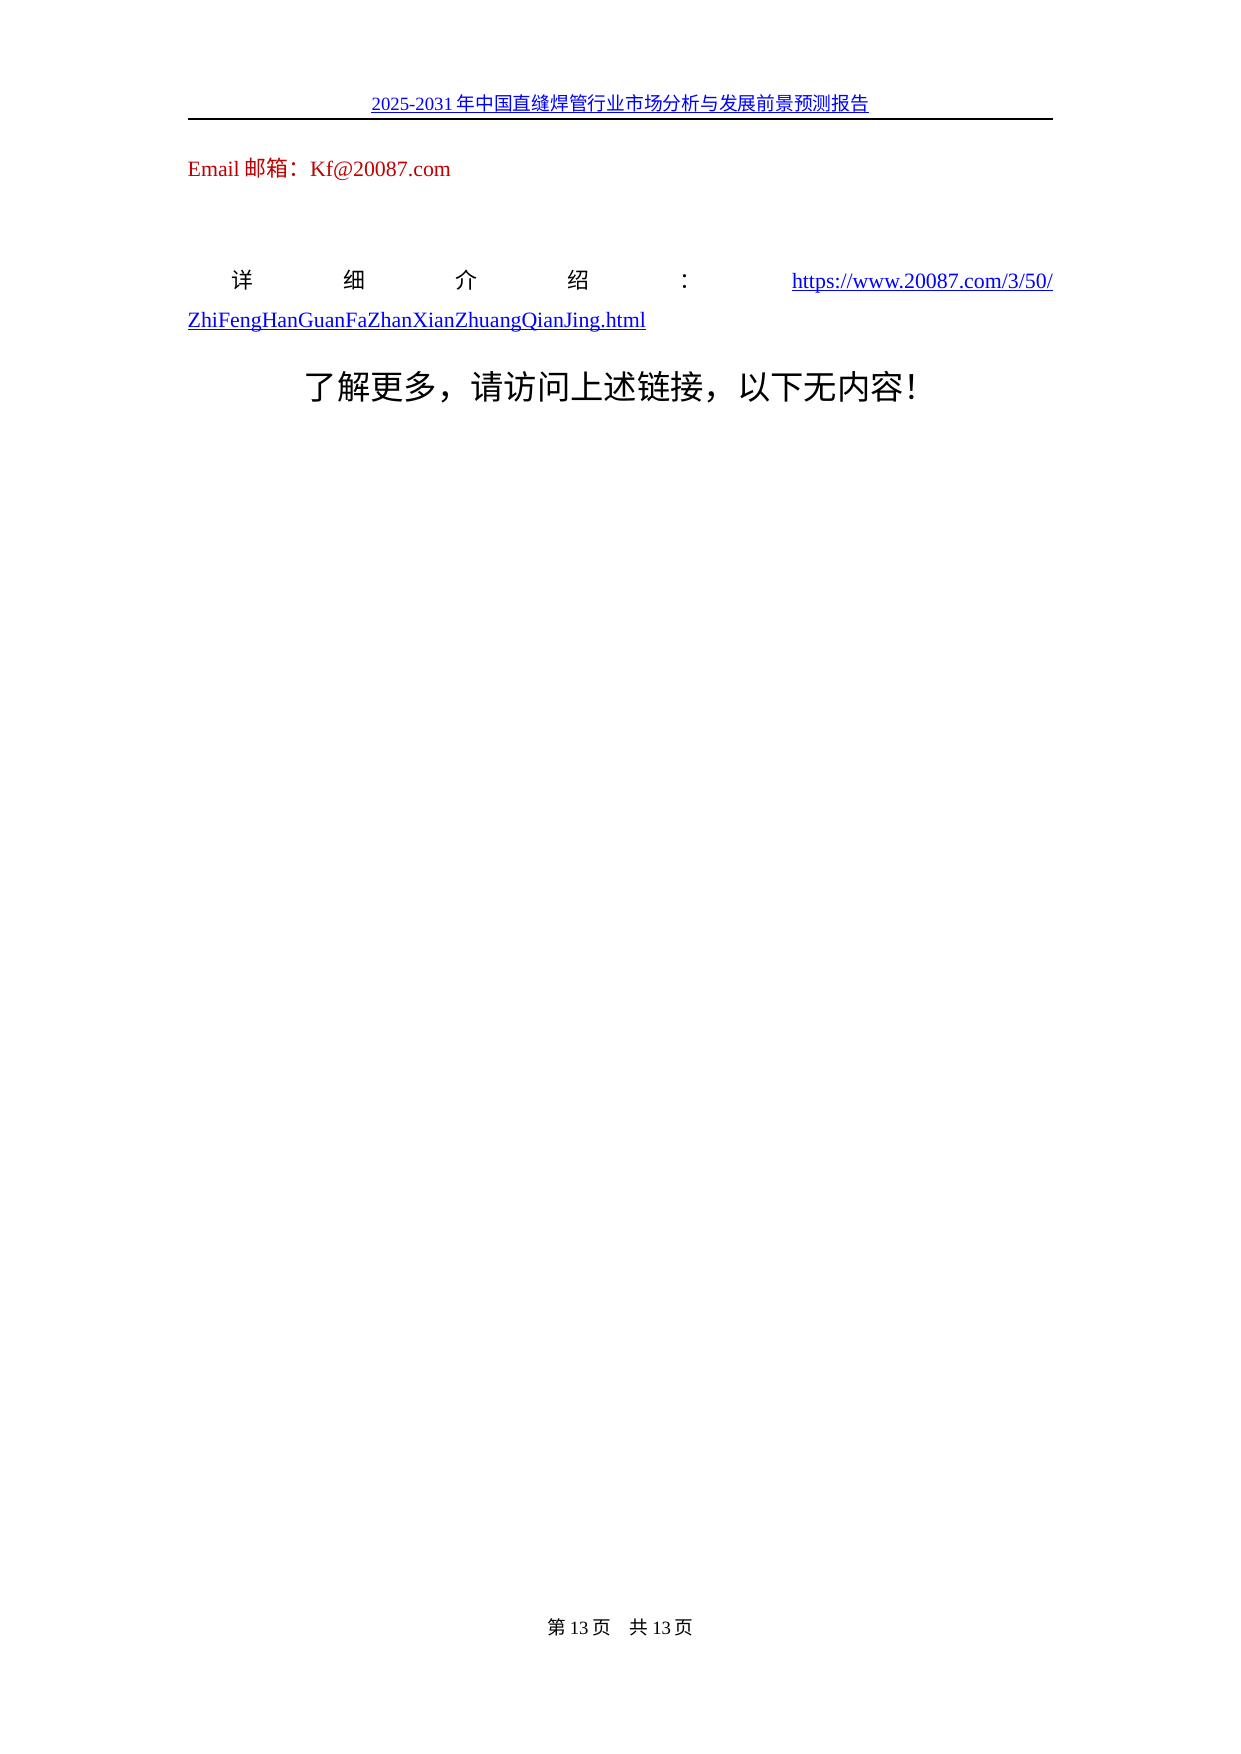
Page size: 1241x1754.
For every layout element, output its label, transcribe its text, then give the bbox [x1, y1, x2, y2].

text 详细介绍：https://www.20087.com/3/50/ZhiFengHanGuanFaZhanXianZhuangQianJing.html [187, 263, 1053, 336]
text Email邮箱：Kf@20087.com [187, 150, 1053, 183]
title 了解更多，请访问上述链接，以下无内容！ [187, 352, 1053, 417]
